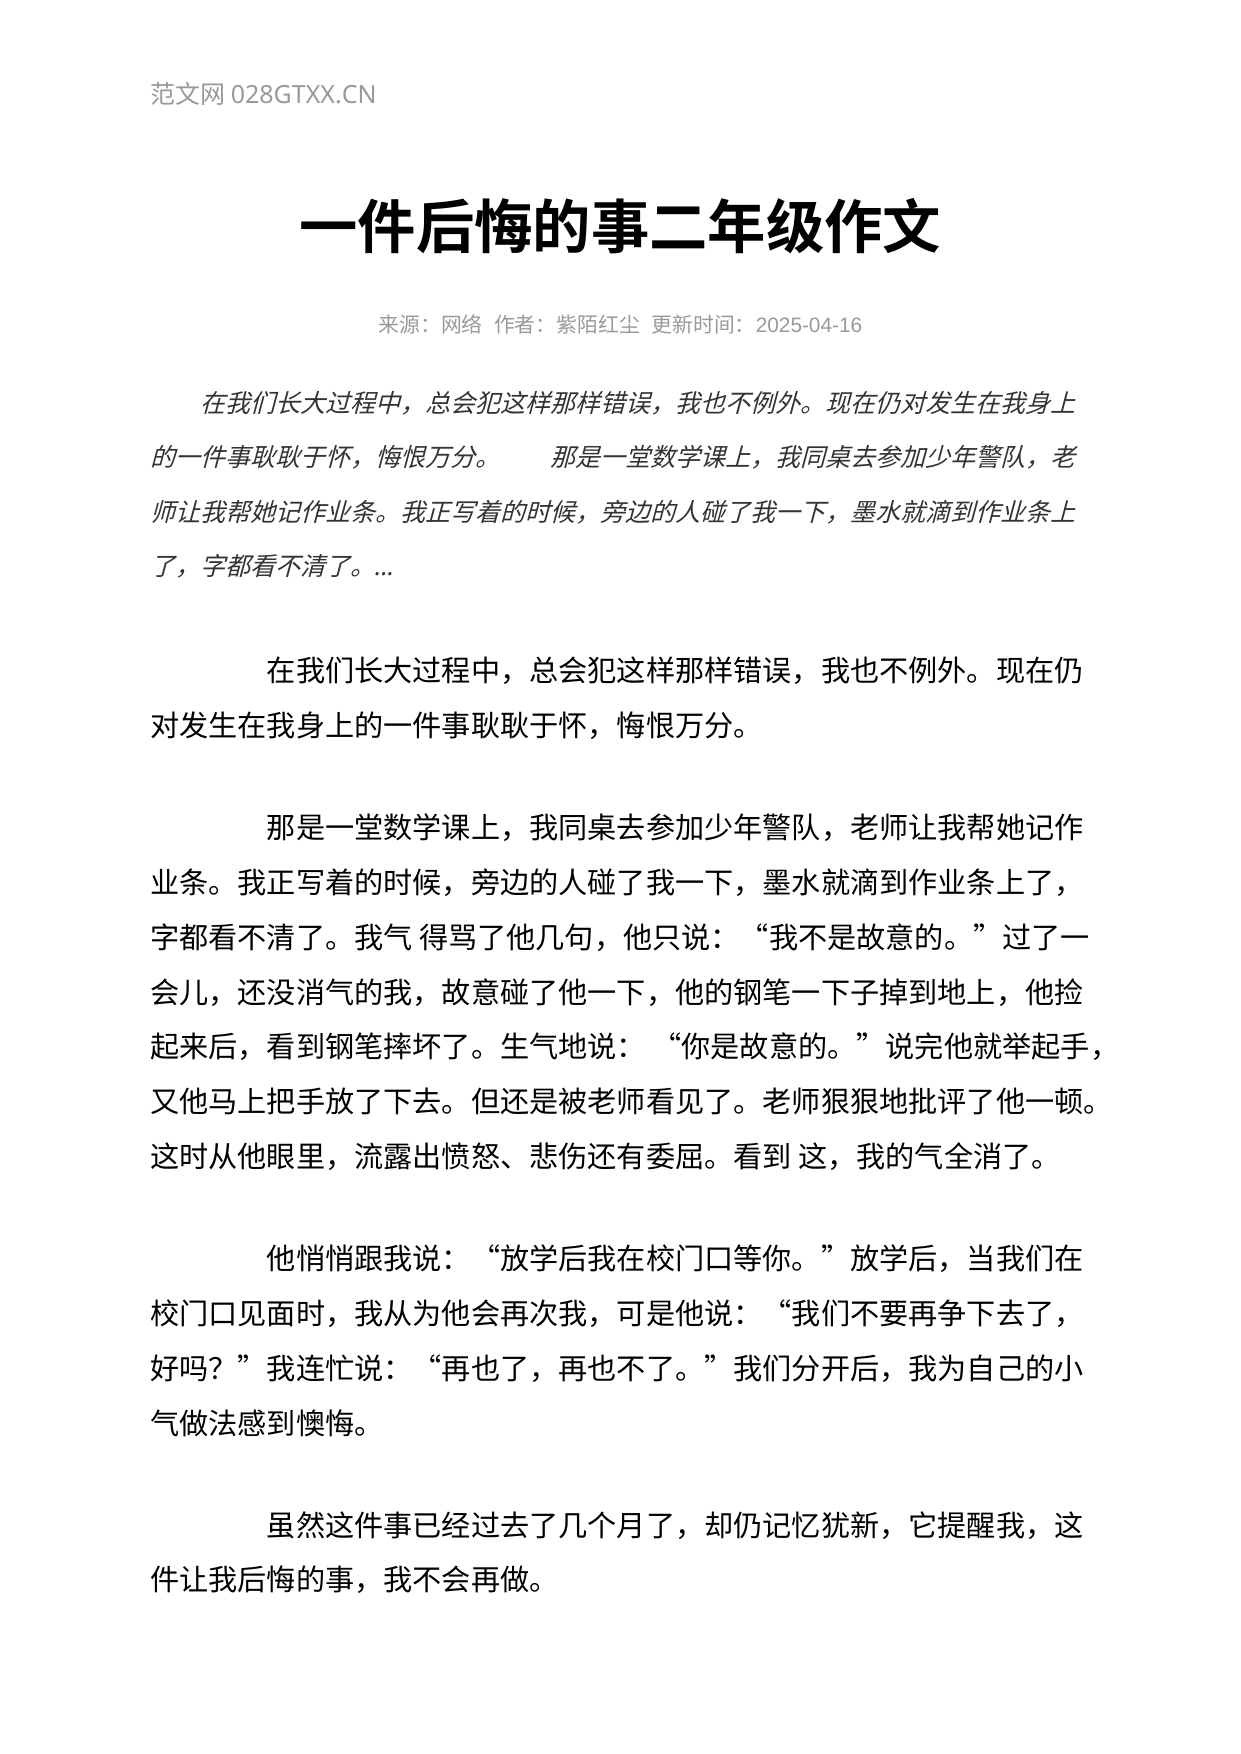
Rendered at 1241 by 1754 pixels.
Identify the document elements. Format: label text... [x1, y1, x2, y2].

text 在我们长大过程中，总会犯这样那样错误，我也不例外。现在仍对发生在我身上的一件事耿耿于怀，悔恨万分。 那是一堂数学课上，我同桌去参加少年警队，老师让我帮她记作业条。我正写着的时候，旁边的人碰了我一下，墨水就滴到作业条上了，字都看不清了。... [150, 383, 1090, 583]
text 来源：网络 作者：紫陌红尘 更新时间：2025-04-16 [150, 313, 1090, 337]
text 在我们长大过程中，总会犯这样那样错误，我也不例外。现在仍对发生在我身上的一件事耿耿于怀，悔恨万分。 [150, 648, 1090, 745]
text 虽然这件事已经过去了几个月了，却仍记忆犹新，它提醒我，这件让我后悔的事，我不会再做。 [150, 1502, 1090, 1599]
subtitle 一件后悔的事二年级作文 [150, 181, 1090, 266]
text 那是一堂数学课上，我同桌去参加少年警队，老师让我帮她记作业条。我正写着的时候，旁边的人碰了我一下，墨水就滴到作业条上了，字都看不清了。我气 得骂了他几句，他只说：“我不是故意的。”过了一会儿，还没消气的我，故意碰了他一下，他的钢笔一下子掉到地上，他捡起来后，看到钢笔摔坏了。生气地说： “你是故意的。”说完他就举起手，又他马上把手放了下去。但还是被老师看见了。老师狠狠地批评了他一顿。这时从他眼里，流露出愤怒、悲伤还有委屈。看到 这，我的气全消了。 [150, 804, 1090, 1176]
text 他悄悄跟我说：“放学后我在校门口等你。”放学后，当我们在校门口见面时，我从为他会再次我，可是他说：“我们不要再争下去了，好吗？”我连忙说：“再也了，再也不了。”我们分开后，我为自己的小气做法感到懊悔。 [150, 1236, 1090, 1443]
